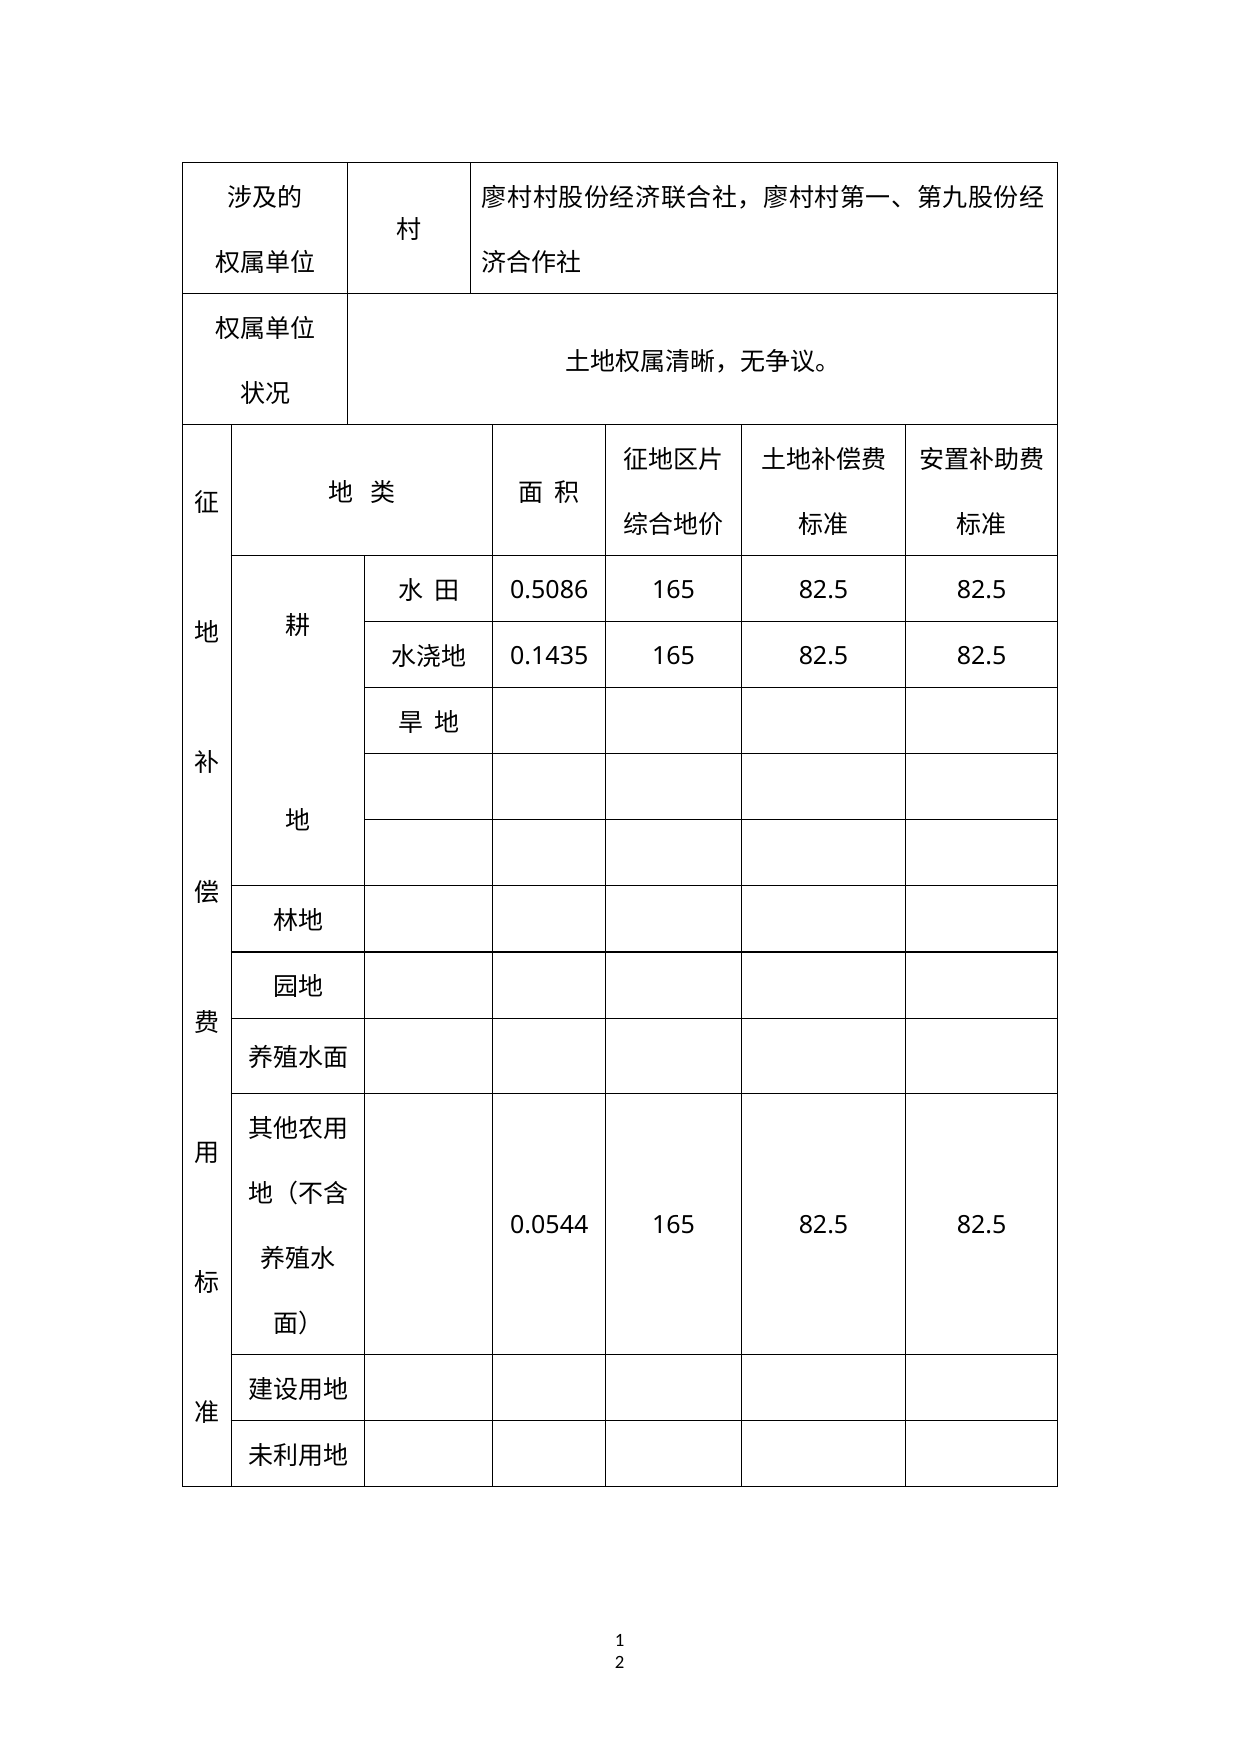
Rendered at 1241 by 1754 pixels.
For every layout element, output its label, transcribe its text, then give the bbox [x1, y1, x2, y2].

table_cell [606, 754, 741, 819]
table_cell 0.0544 [493, 1094, 605, 1354]
table_cell [606, 1019, 741, 1093]
table_cell 土地权属清晰，无争议。 [348, 294, 1057, 424]
table_cell 面 积 [493, 425, 605, 555]
table_cell 其他农用地（不含养殖水面） [232, 1094, 364, 1354]
table_cell 村 [348, 163, 470, 293]
table_cell 水浇地 [365, 622, 492, 687]
table_cell 园地 [232, 953, 364, 1017]
table_cell [365, 886, 492, 951]
table_cell [493, 953, 605, 1017]
table_cell [742, 886, 905, 951]
table_cell [493, 1019, 605, 1093]
table_cell 土地补偿费 标准 [742, 425, 905, 555]
table_cell [906, 1421, 1057, 1486]
table_cell 未利用地 [232, 1421, 364, 1486]
table_cell [365, 1355, 492, 1420]
table_cell 0.5086 [493, 556, 605, 621]
table_cell 林地 [232, 886, 364, 951]
table_cell 82.5 [742, 556, 905, 621]
table_cell [906, 688, 1057, 753]
table_cell 165 [606, 1094, 741, 1354]
table_cell [493, 688, 605, 753]
table_cell [493, 754, 605, 819]
table_cell [742, 953, 905, 1017]
table_cell 廖村村股份经济联合社，廖村村第一、第九股份经济合作社 [471, 163, 1057, 293]
table_cell [606, 953, 741, 1017]
table_cell 82.5 [906, 1094, 1057, 1354]
table_cell 82.5 [742, 1094, 905, 1354]
table_cell [906, 1019, 1057, 1093]
table_cell [493, 886, 605, 951]
table_cell [906, 953, 1057, 1017]
table_cell [742, 1019, 905, 1093]
table_cell [365, 953, 492, 1017]
table_cell 水 田 [365, 556, 492, 621]
table_cell 征地区片综合地价 [606, 425, 741, 555]
table_cell [606, 1421, 741, 1486]
table_cell 地 类 [232, 425, 492, 555]
table_cell 建设用地 [232, 1355, 364, 1420]
table_cell [742, 754, 905, 819]
table_cell 82.5 [906, 556, 1057, 621]
table_cell [606, 886, 741, 951]
table_cell [606, 820, 741, 885]
table_cell [365, 754, 492, 819]
table_cell 旱 地 [365, 688, 492, 753]
table_header 被征用土地 涉及的 权属单位 [183, 163, 347, 293]
table_cell [606, 688, 741, 753]
table_cell 165 [606, 556, 741, 621]
table_cell [742, 1355, 905, 1420]
table_cell [365, 1094, 492, 1354]
table_cell 耕 地 [232, 556, 364, 885]
table_cell 权属单位 状况 [183, 294, 347, 424]
table_cell 82.5 [906, 622, 1057, 687]
table_cell [493, 820, 605, 885]
table_cell [365, 1019, 492, 1093]
table_cell 安置补助费标准 [906, 425, 1057, 555]
table_cell 165 [606, 622, 741, 687]
table_cell [906, 886, 1057, 951]
table_cell [906, 754, 1057, 819]
table_cell [742, 688, 905, 753]
table_cell [493, 1355, 605, 1420]
table_cell [365, 1421, 492, 1486]
table_cell [493, 1421, 605, 1486]
table_cell 征 地 补 偿 费 用 标 准 [183, 425, 231, 1486]
table_cell [742, 820, 905, 885]
table_cell [606, 1355, 741, 1420]
table_cell 养殖水面 [232, 1019, 364, 1093]
table_cell [906, 820, 1057, 885]
table_cell [906, 1355, 1057, 1420]
table_cell 82.5 [742, 622, 905, 687]
table_cell 0.1435 [493, 622, 605, 687]
table_cell [365, 820, 492, 885]
table_cell [742, 1421, 905, 1486]
